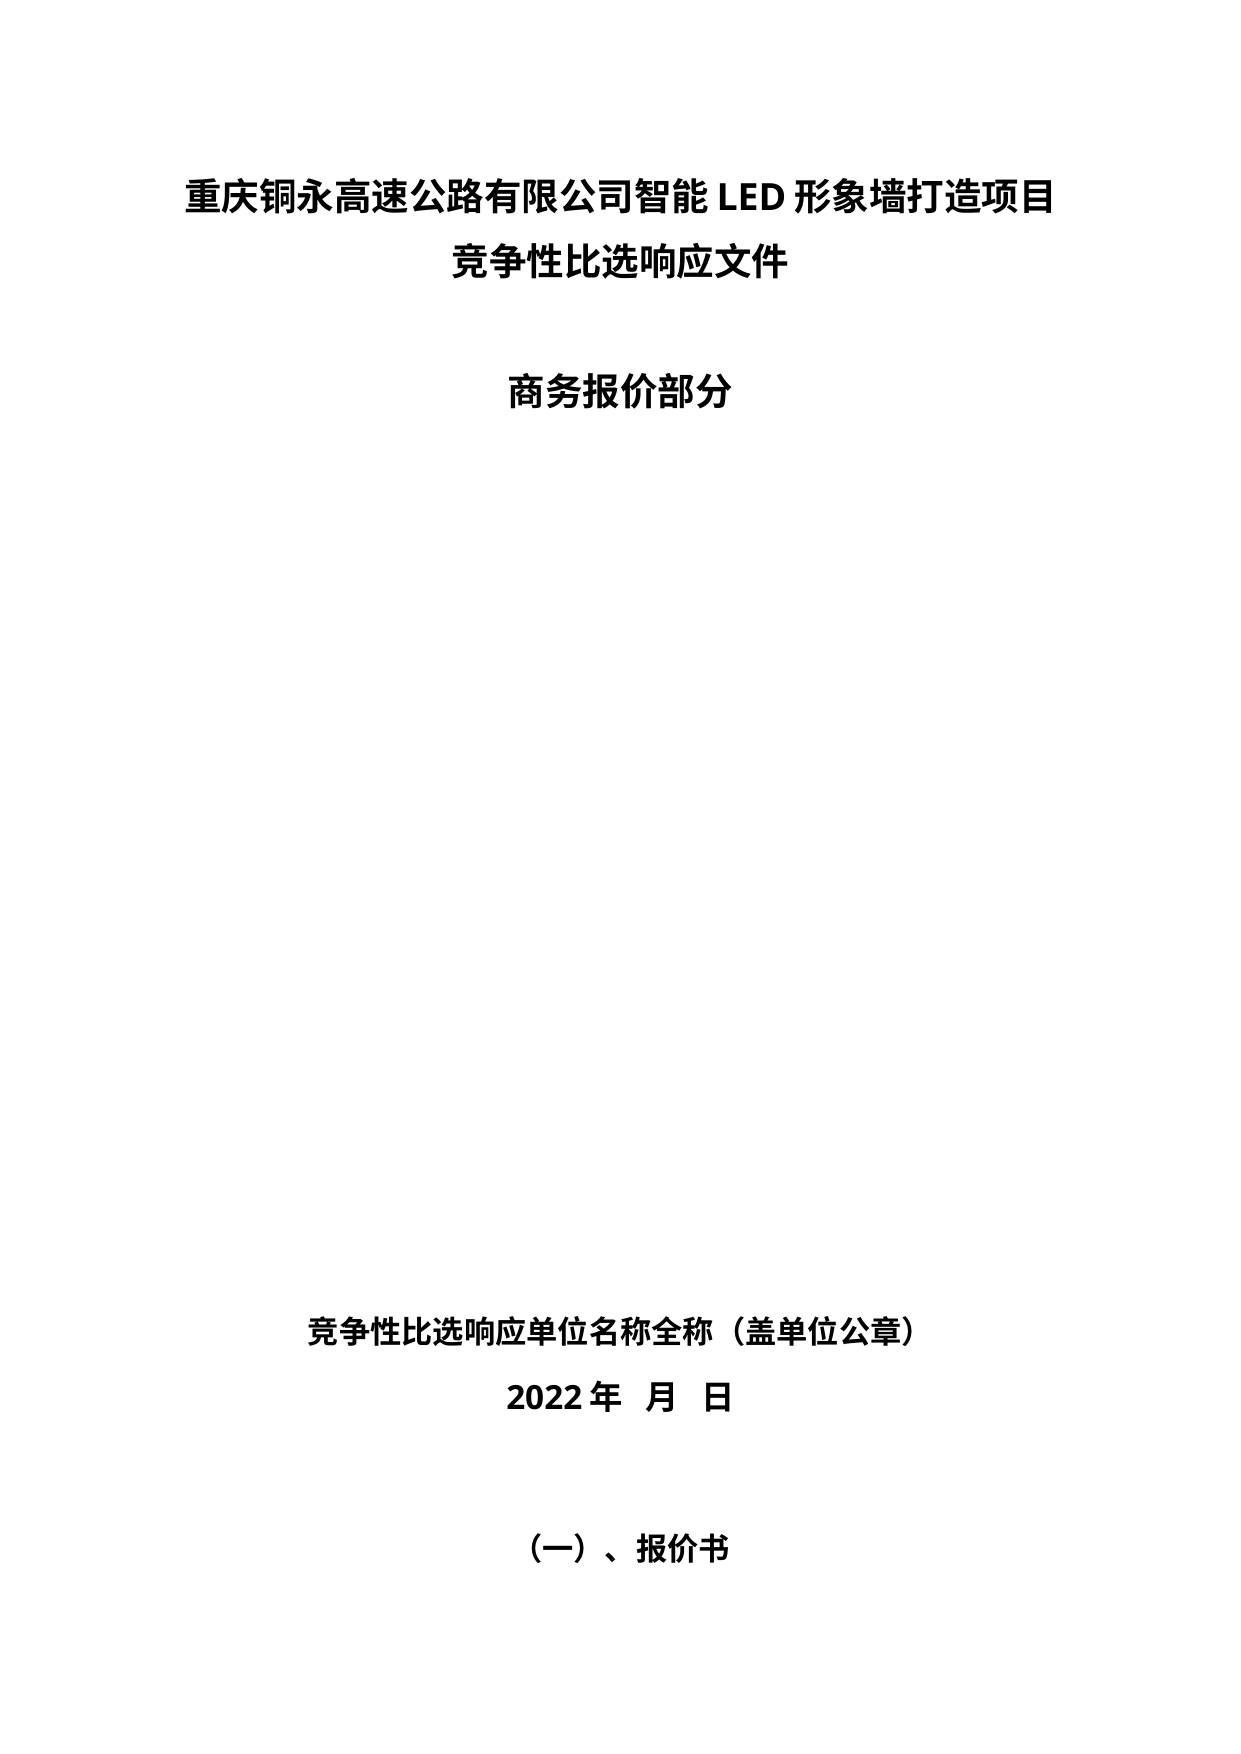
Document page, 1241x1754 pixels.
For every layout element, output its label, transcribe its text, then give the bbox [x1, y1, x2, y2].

text 商务报价部分 [142, 357, 1098, 422]
text 竞争性比选响应单位名称全称（盖单位公章） [142, 1298, 1098, 1363]
text 重庆铜永高速公路有限公司智能LED形象墙打造项目 [142, 162, 1098, 227]
text （一）、报价书 [142, 1514, 1098, 1579]
text 竞争性比选响应文件 [142, 227, 1098, 292]
text 2022年 月 日 [142, 1363, 1098, 1428]
